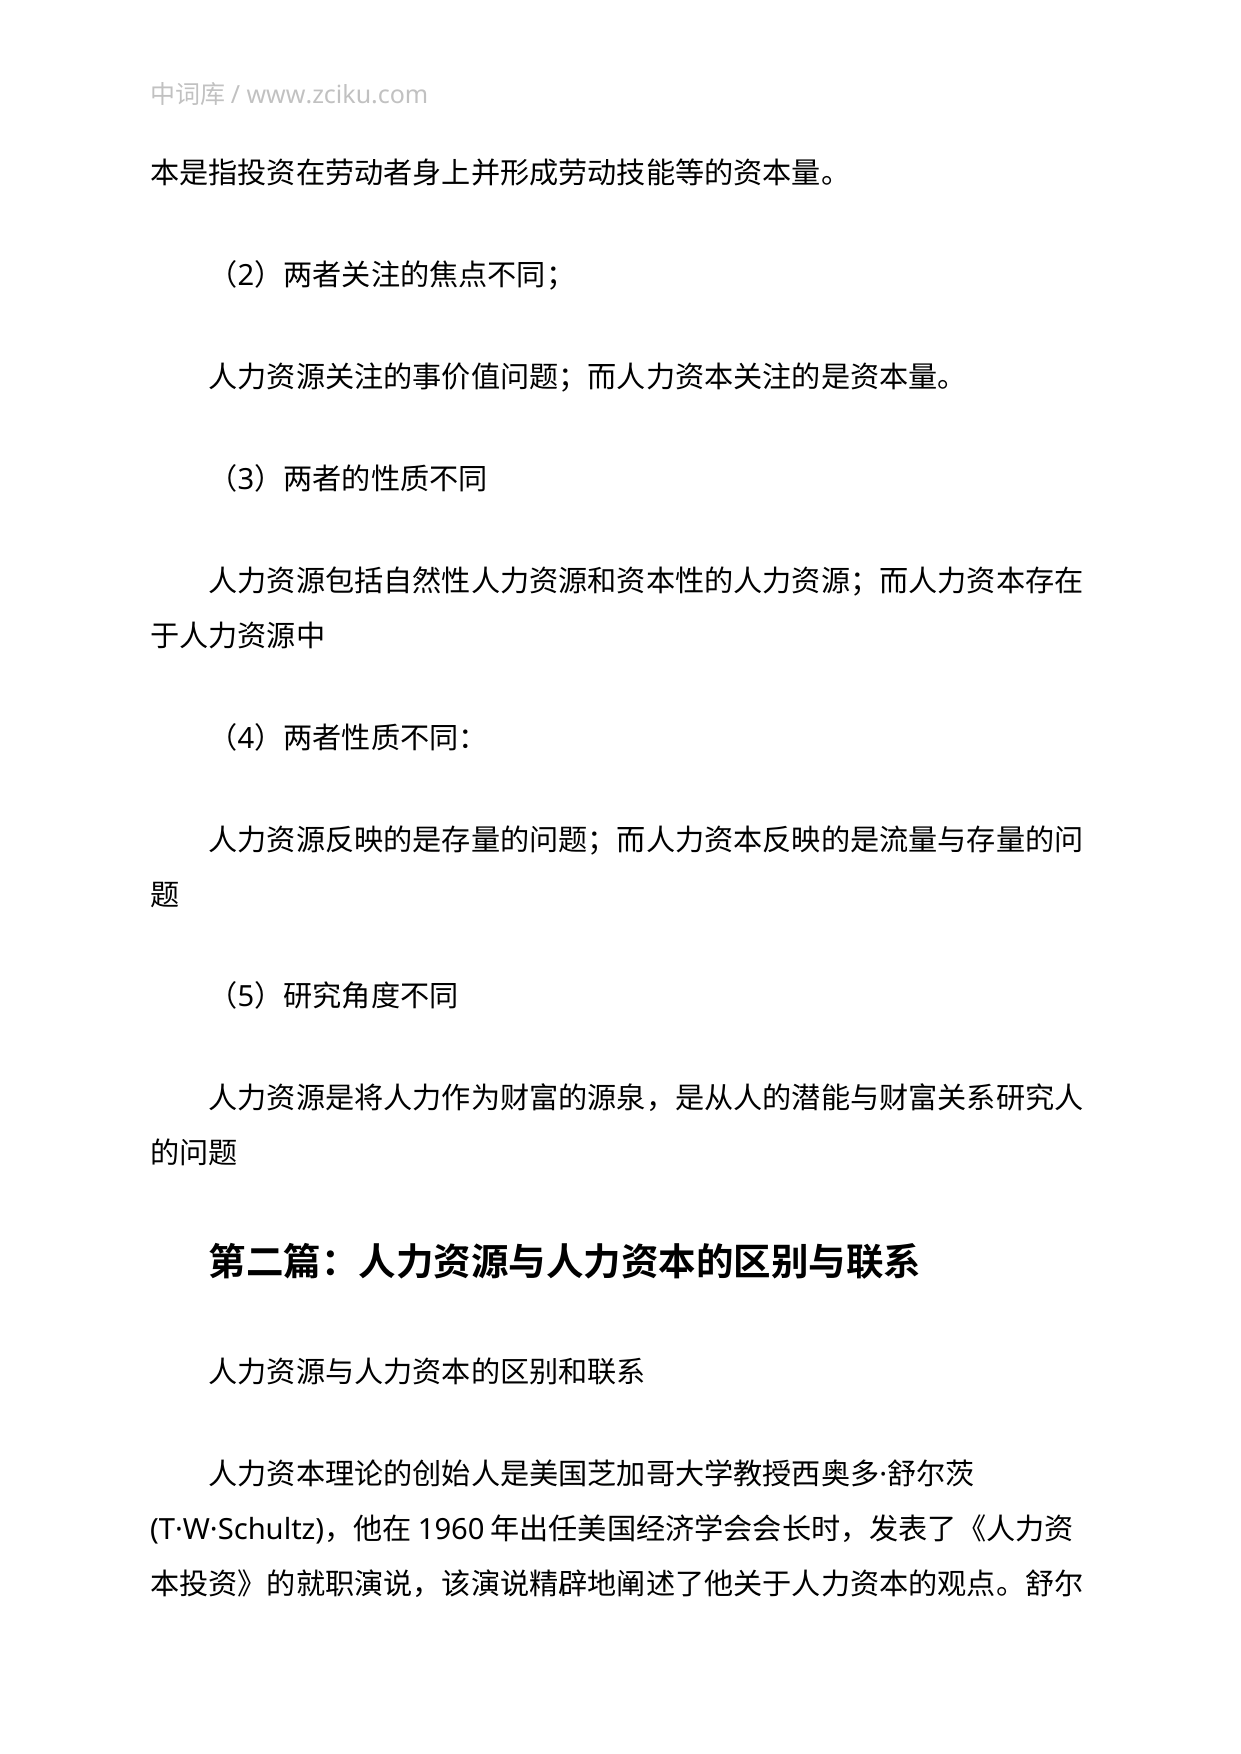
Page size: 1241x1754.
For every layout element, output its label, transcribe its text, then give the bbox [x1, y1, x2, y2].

text 人力资源反映的是存量的问题；而人力资本反映的是流量与存量的问题 [150, 816, 1090, 913]
text 人力资源关注的事价值问题；而人力资本关注的是资本量。 [150, 354, 1090, 396]
text 人力资源是将人力作为财富的源泉，是从人的潜能与财富关系研究人的问题 [150, 1075, 1090, 1172]
text 人力资源与人力资本的区别和联系 [150, 1349, 1090, 1391]
text 第二篇：人力资源与人力资本的区别与联系 [150, 1231, 1090, 1286]
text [150, 1451, 1090, 1603]
text 人力资源包括自然性人力资源和资本性的人力资源；而人力资本存在于人力资源中 [150, 557, 1090, 655]
text （5）研究角度不同 [150, 973, 1090, 1015]
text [150, 150, 1090, 192]
text （2）两者关注的焦点不同； [150, 252, 1090, 294]
text （4）两者性质不同： [150, 714, 1090, 757]
text （3）两者的性质不同 [150, 456, 1090, 498]
